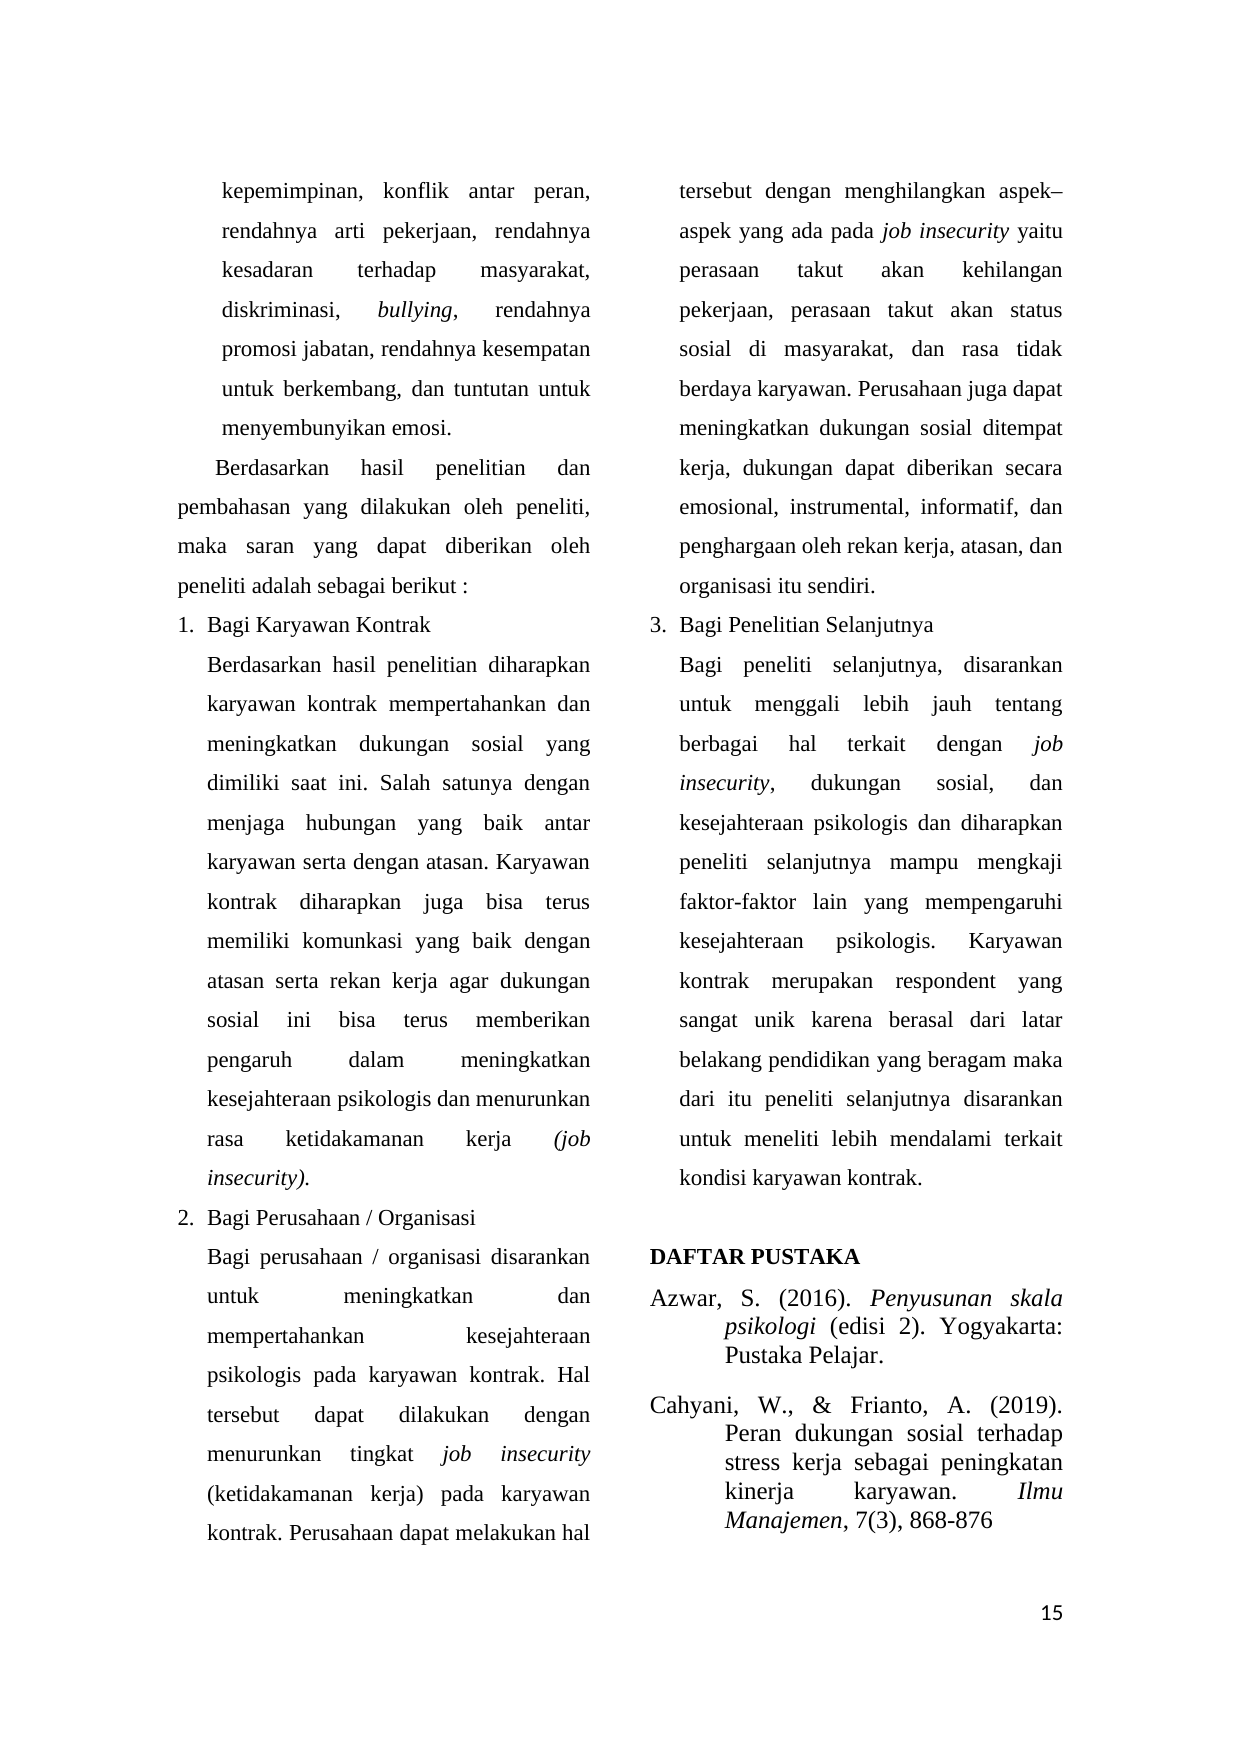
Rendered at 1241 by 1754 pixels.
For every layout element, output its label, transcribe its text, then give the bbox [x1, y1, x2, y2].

text Bagi perusahaan / organisasi disarankan untuk meningkatkan dan mempertahankan kesejahteraan psikologis pada karyawan kontrak. Hal tersebut dapat dilakukan dengan menurunkan tingkat job insecurity (ketidakamanan kerja) pada karyawan kontrak. Perusahaan dapat melakukan hal tersebut dengan menghilangkan aspek–aspek yang ada pada job insecurity yaitu perasaan takut akan kehilangan pekerjaan, perasaan takut akan status sosial di masyarakat, dan rasa tidak berdaya karyawan. Perusahaan juga dapat meningkatkan dukungan sosial ditempat kerja, dukungan dapat diberikan secara emosional, instrumental, informatif, dan penghargaan oleh rekan kerja, atasan, dan organisasi itu sendiri. [207, 1243, 591, 1546]
text Bagi perusahaan / organisasi disarankan untuk meningkatkan dan mempertahankan kesejahteraan psikologis pada karyawan kontrak. Hal tersebut dapat dilakukan dengan menurunkan tingkat job insecurity (ketidakamanan kerja) pada karyawan kontrak. Perusahaan dapat melakukan hal tersebut dengan menghilangkan aspek–aspek yang ada pada job insecurity yaitu perasaan takut akan kehilangan pekerjaan, perasaan takut akan status sosial di masyarakat, dan rasa tidak berdaya karyawan. Perusahaan juga dapat meningkatkan dukungan sosial ditempat kerja, dukungan dapat diberikan secara emosional, instrumental, informatif, dan penghargaan oleh rekan kerja, atasan, dan organisasi itu sendiri. [679, 177, 1063, 598]
text Cahyani, W., & Frianto, A. (2019). Peran dukungan sosial terhadap stress kerja sebagai peningkatan kinerja karyawan. Ilmu Manajemen, 7(3), 868-876 [649, 1390, 1063, 1533]
list Bagi Penelitian Selanjutnya [649, 611, 1063, 638]
text DAFTAR PUSTAKA [649, 1243, 1063, 1269]
text Berdasarkan hasil penelitian diharapkan karyawan kontrak mempertahankan dan meningkatkan dukungan sosial yang dimiliki saat ini. Salah satunya dengan menjaga hubungan yang baik antar karyawan serta dengan atasan. Karyawan kontrak diharapkan juga bisa terus memiliki komunkasi yang baik dengan atasan serta rekan kerja agar dukungan sosial ini bisa terus memberikan pengaruh dalam meningkatkan kesejahteraan psikologis dan menurunkan rasa ketidakamanan kerja (job insecurity). [207, 651, 591, 1191]
text Bagi peneliti selanjutnya, disarankan untuk menggali lebih jauh tentang berbagai hal terkait dengan job insecurity, dukungan sosial, dan kesejahteraan psikologis dan diharapkan peneliti selanjutnya mampu mengkaji faktor-faktor lain yang mempengaruhi kesejahteraan psikologis. Karyawan kontrak merupakan respondent yang sangat unik karena berasal dari latar belakang pendidikan yang beragam maka dari itu peneliti selanjutnya disarankan untuk meneliti lebih mendalami terkait kondisi karyawan kontrak. [679, 651, 1063, 1191]
list Bagi Karyawan Kontrak [177, 611, 591, 638]
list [192, 177, 591, 440]
list Bagi Perusahaan / Organisasi [177, 1204, 591, 1230]
text Berdasarkan hasil penelitian dan pembahasan yang dilakukan oleh peneliti, maka saran yang dapat diberikan oleh peneliti adalah sebagai berikut : [177, 453, 591, 598]
text Azwar, S. (2016). Penyusunan skala psikologi (edisi 2). Yogyakarta: Pustaka Pelajar. [649, 1283, 1063, 1369]
